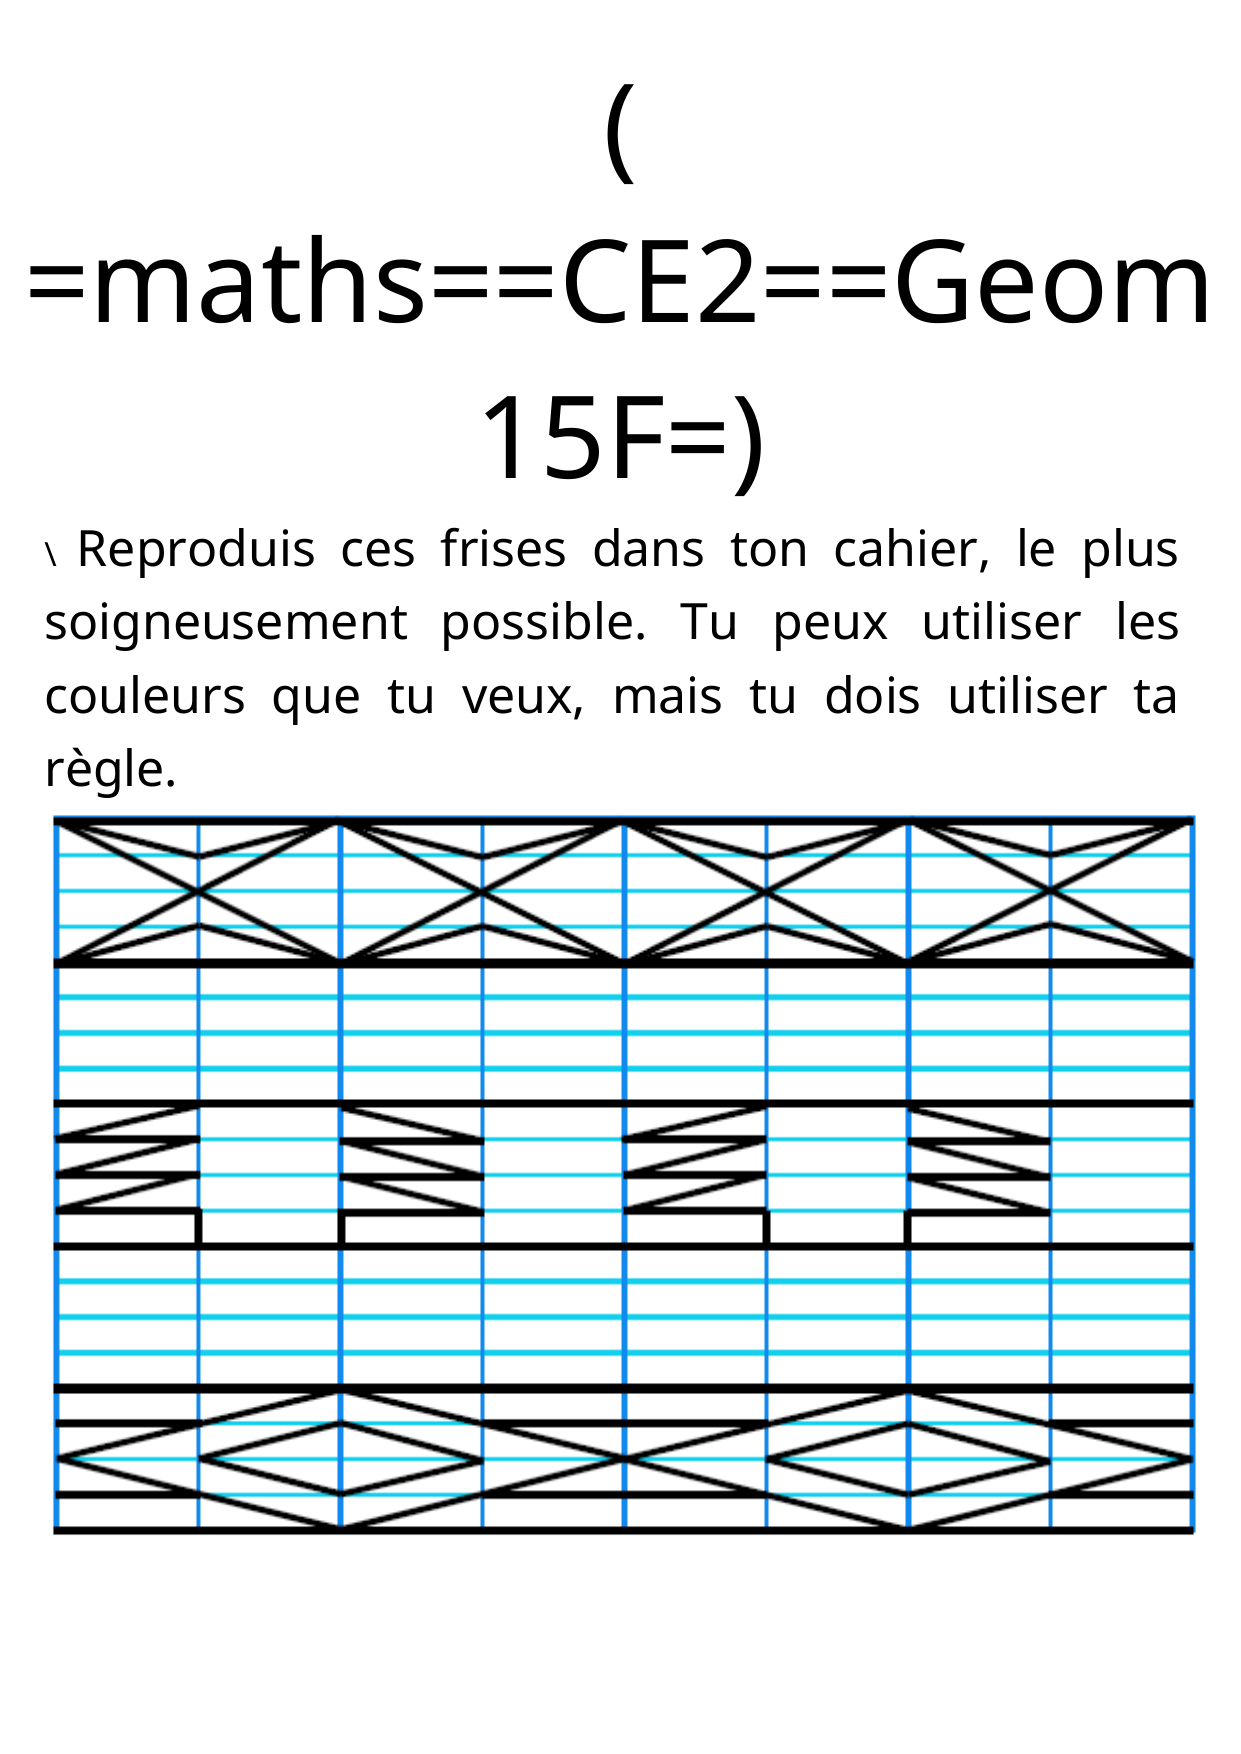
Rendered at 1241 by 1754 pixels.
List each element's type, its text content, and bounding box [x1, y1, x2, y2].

text (=maths==CE2==Geom15F=) [15, 44, 1226, 512]
text \ Reproduis ces frises dans ton cahier, le plus soigneusement possible. Tu peux utiliser les couleurs que tu veux, mais tu dois utiliser ta règle. [44, 512, 1181, 801]
picture [44, 806, 1198, 1543]
